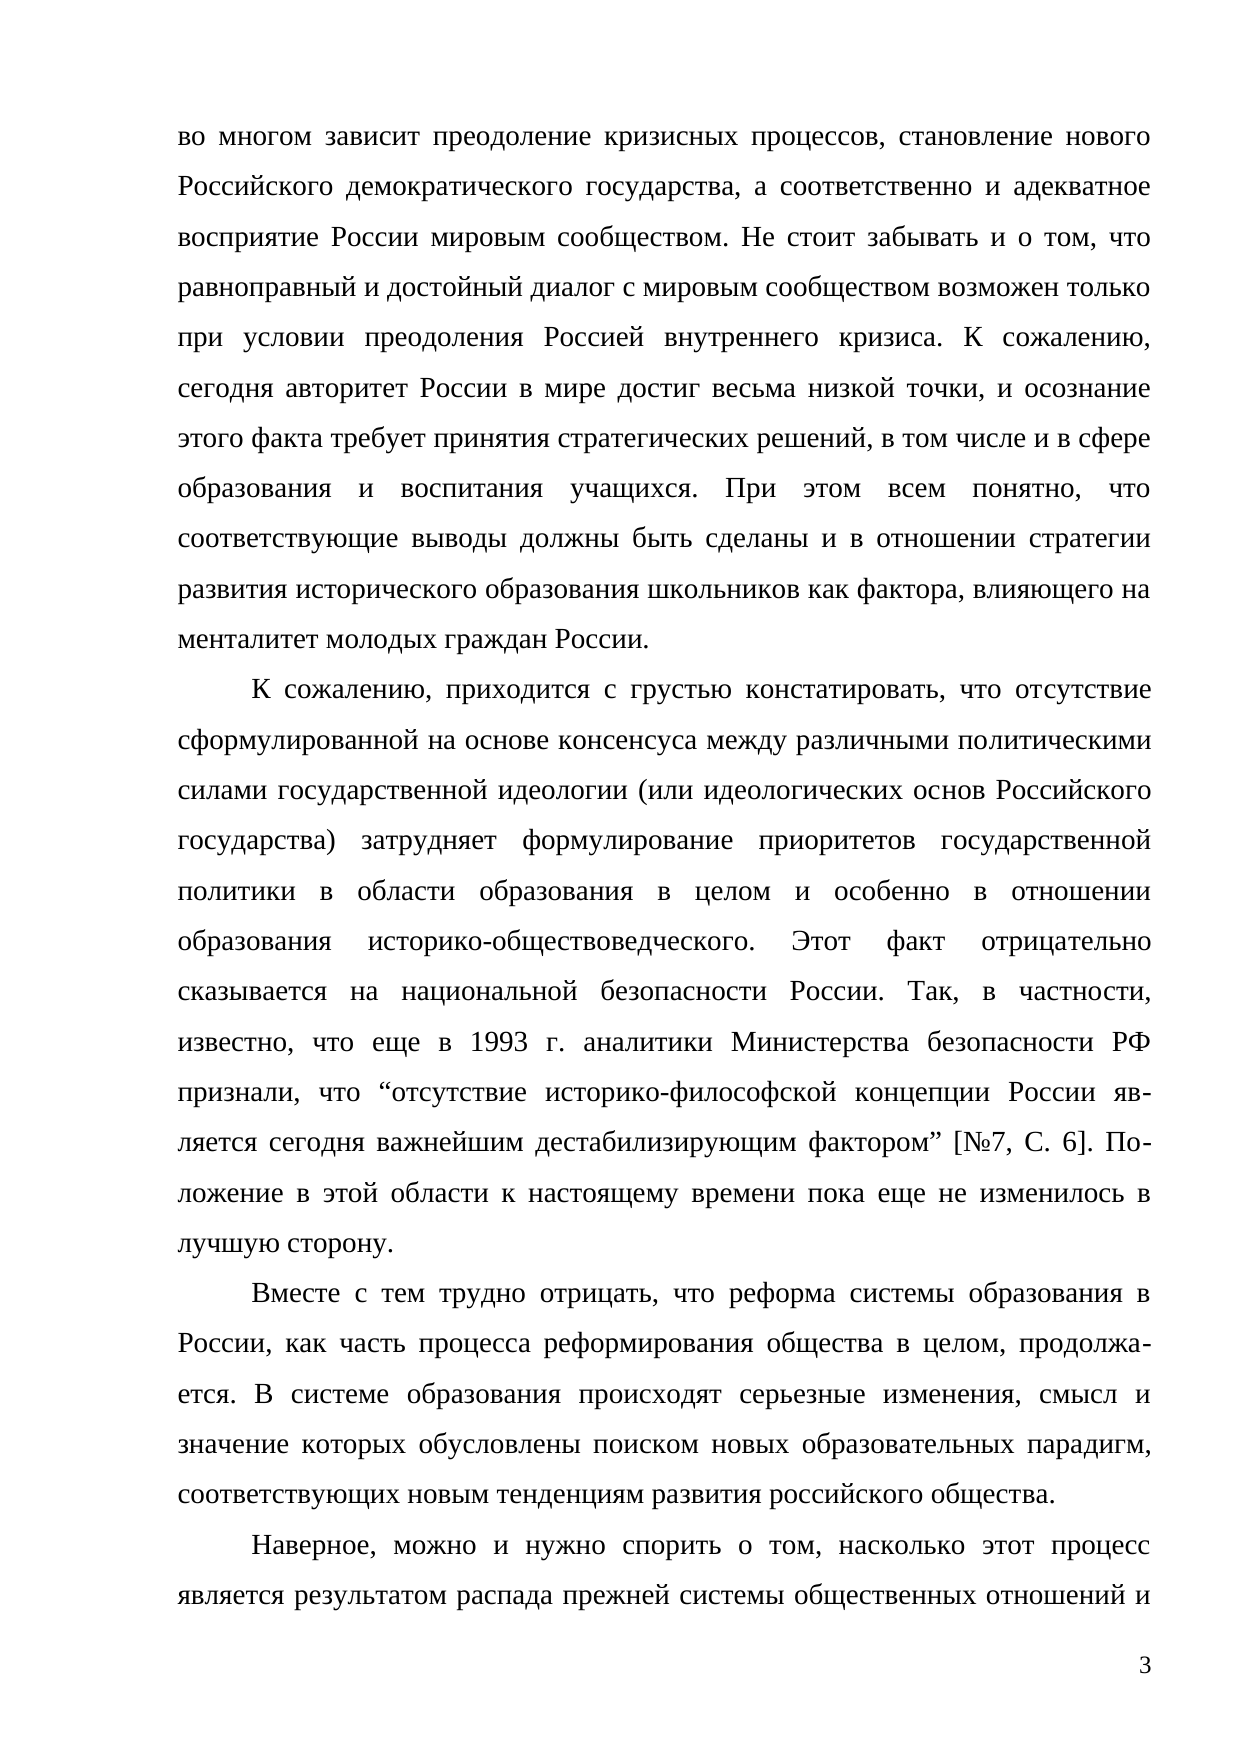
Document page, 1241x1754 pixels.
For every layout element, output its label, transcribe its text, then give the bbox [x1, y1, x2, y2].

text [177, 118, 1152, 655]
text Вместе с тем трудно отрицать, что реформа системы образования в России, как часть процесса реформирования общества в целом, продолжается. В системе образования происходят серьезные изменения, смысл и значение которых обусловлены поиском новых образовательных парадигм, соответствующих новым тенденциям развития российского общества. [177, 1275, 1152, 1510]
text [177, 1527, 1152, 1611]
text К сожалению, приходится с грустью констатировать, что отсутствие сформулированной на основе консенсуса между различными политическими силами государственной идеологии (или идеологических основ Российского государства) затрудняет формулирование приоритетов государственной политики в области образования в целом и особенно в отношении образования историко-обществоведческого. Этот факт отрицательно сказывается на национальной безопасности России. Так, в частности, известно, что еще в 1993 г. аналитики Министерства безопасности РФ признали, что “отсутствие историко-философской концепции России является сегодня важнейшим дестабилизирующим фактором” [№7, С. 6]. Положение в этой области к настоящему времени пока еще не изменилось в лучшую сторону. [177, 672, 1152, 1258]
